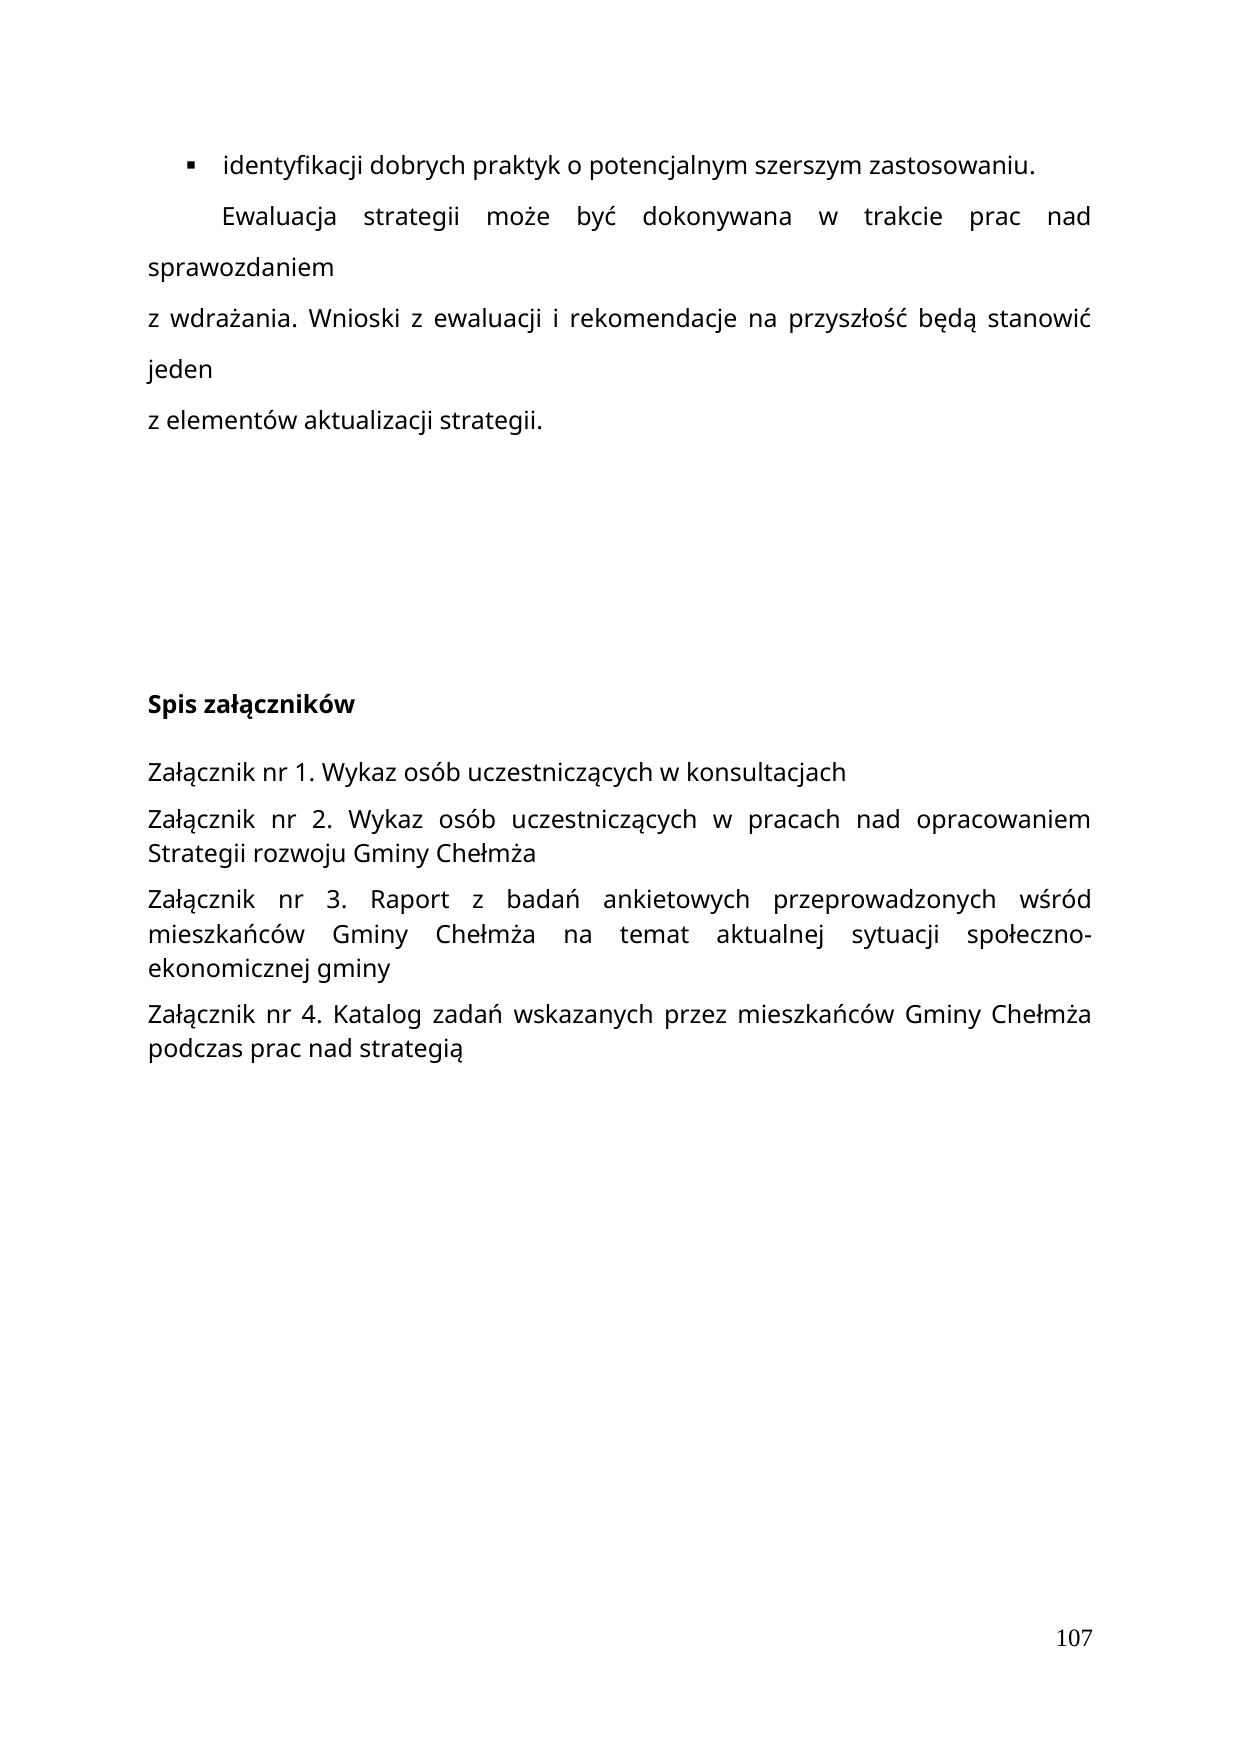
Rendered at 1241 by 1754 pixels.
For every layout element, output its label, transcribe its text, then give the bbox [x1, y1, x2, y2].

text Załącznik nr 2. Wykaz osób uczestniczących w pracach nad opracowaniem Strategii rozwoju Gminy Chełmża [148, 802, 1093, 870]
text Załącznik nr 1. Wykaz osób uczestniczących w konsultacjach [148, 755, 1093, 789]
text Załącznik nr 3. Raport z badań ankietowych przeprowadzonych wśród mieszkańców Gminy Chełmża na temat aktualnej sytuacji społeczno-ekonomicznej gminy [148, 882, 1093, 984]
text Spis załączników [148, 687, 1093, 721]
text Załącznik nr 4. Katalog zadań wskazanych przez mieszkańców Gminy Chełmża podczas prac nad strategią [148, 997, 1093, 1065]
text Ewaluacja strategii może być dokonywana w trakcie prac nad sprawozdaniem z wdrażania. Wnioski z ewaluacji i rekomendacje na przyszłość będą stanowić jeden z elementów aktualizacji strategii. [148, 199, 1093, 437]
list identyfikacji dobrych praktyk o potencjalnym szerszym zastosowaniu. [185, 148, 1093, 182]
